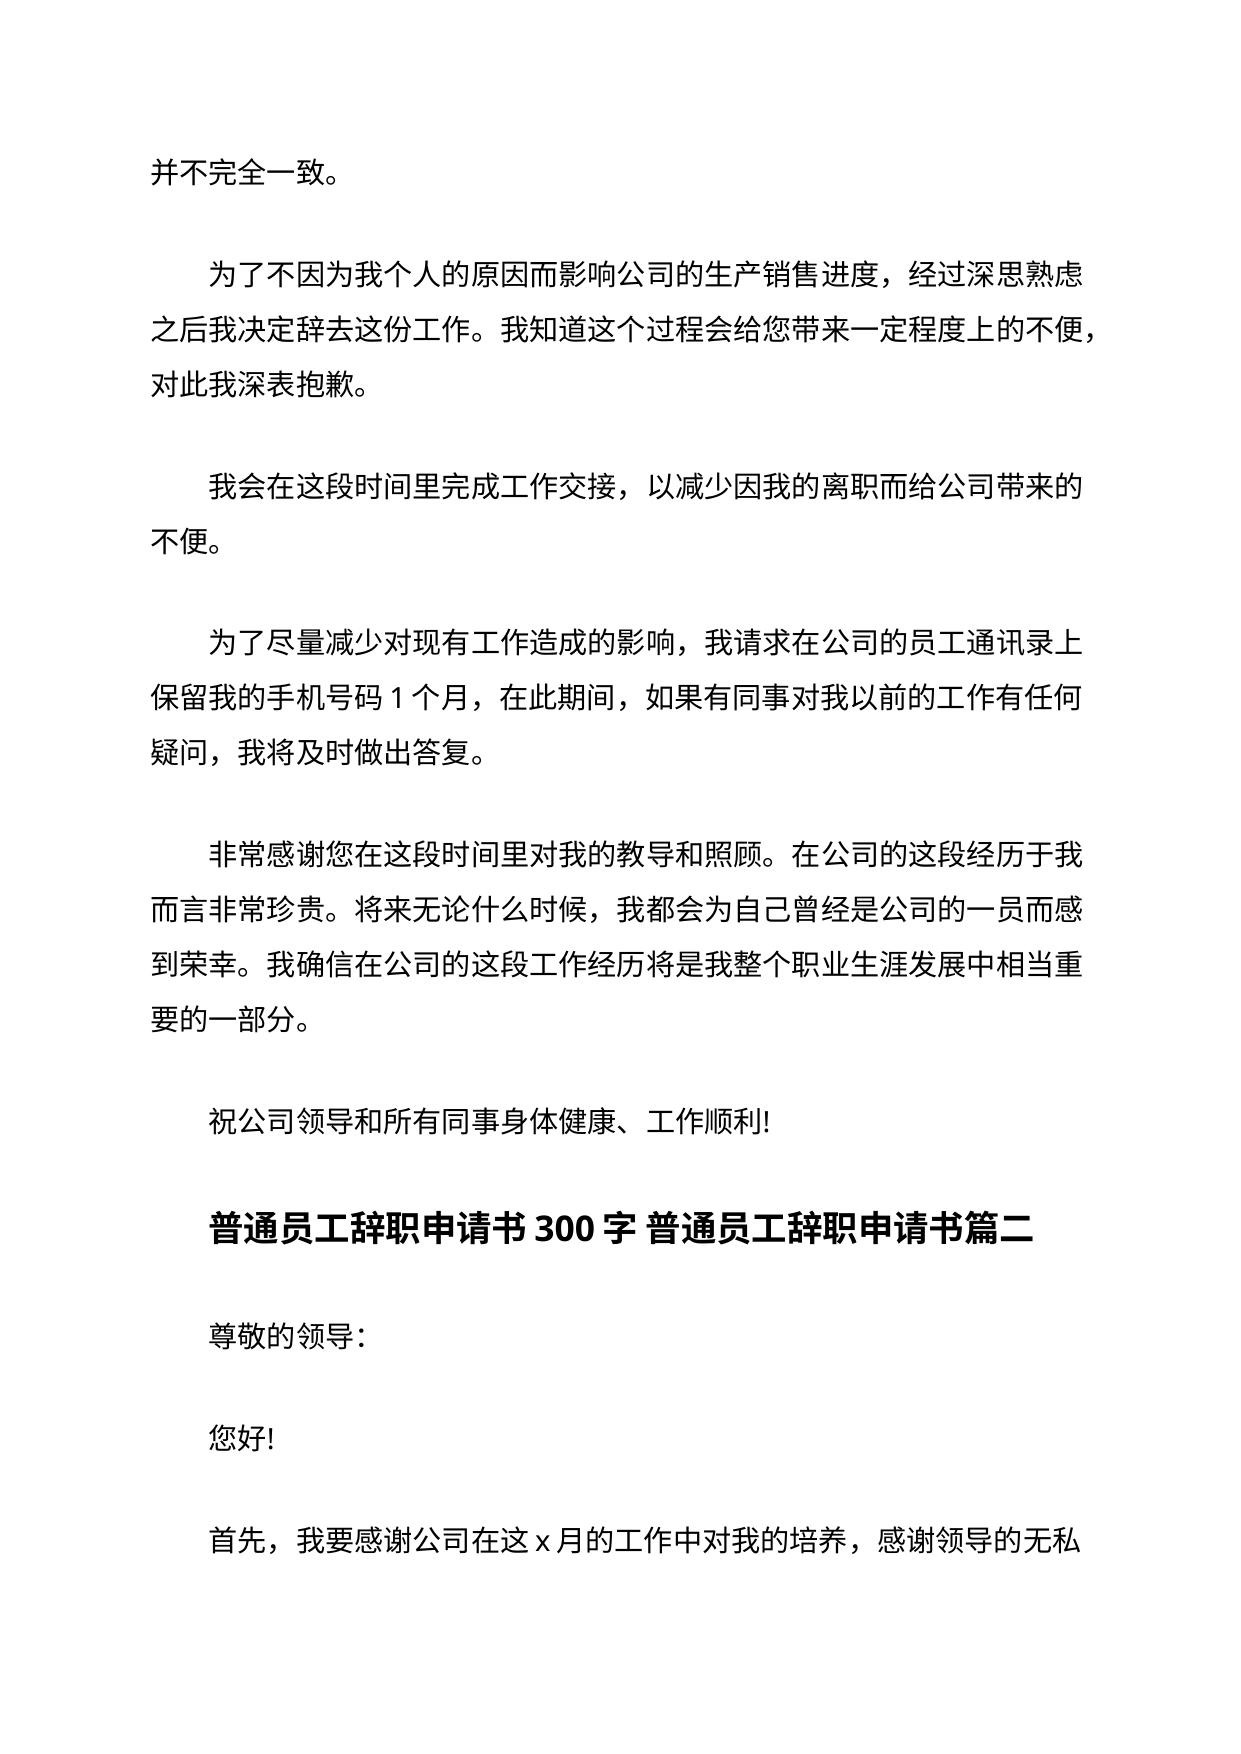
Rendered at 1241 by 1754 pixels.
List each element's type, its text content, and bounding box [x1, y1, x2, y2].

text 为了尽量减少对现有工作造成的影响，我请求在公司的员工通讯录上保留我的手机号码1个月，在此期间，如果有同事对我以前的工作有任何疑问，我将及时做出答复。 [150, 620, 1090, 772]
text 非常感谢您在这段时间里对我的教导和照顾。在公司的这段经历于我而言非常珍贵。将来无论什么时候，我都会为自己曾经是公司的一员而感到荣幸。我确信在公司的这段工作经历将是我整个职业生涯发展中相当重要的一部分。 [150, 832, 1090, 1039]
text 尊敬的领导： [150, 1314, 1090, 1356]
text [150, 1517, 1090, 1560]
text 为了不因为我个人的原因而影响公司的生产销售进度，经过深思熟虑之后我决定辞去这份工作。我知道这个过程会给您带来一定程度上的不便，对此我深表抱歉。 [150, 252, 1090, 404]
text 您好! [150, 1415, 1090, 1458]
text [150, 150, 1090, 192]
text 祝公司领导和所有同事身体健康、工作顺利! [150, 1098, 1090, 1141]
text 我会在这段时间里完成工作交接，以减少因我的离职而给公司带来的不便。 [150, 463, 1090, 561]
text 普通员工辞职申请书300字 普通员工辞职申请书篇二 [150, 1200, 1090, 1251]
